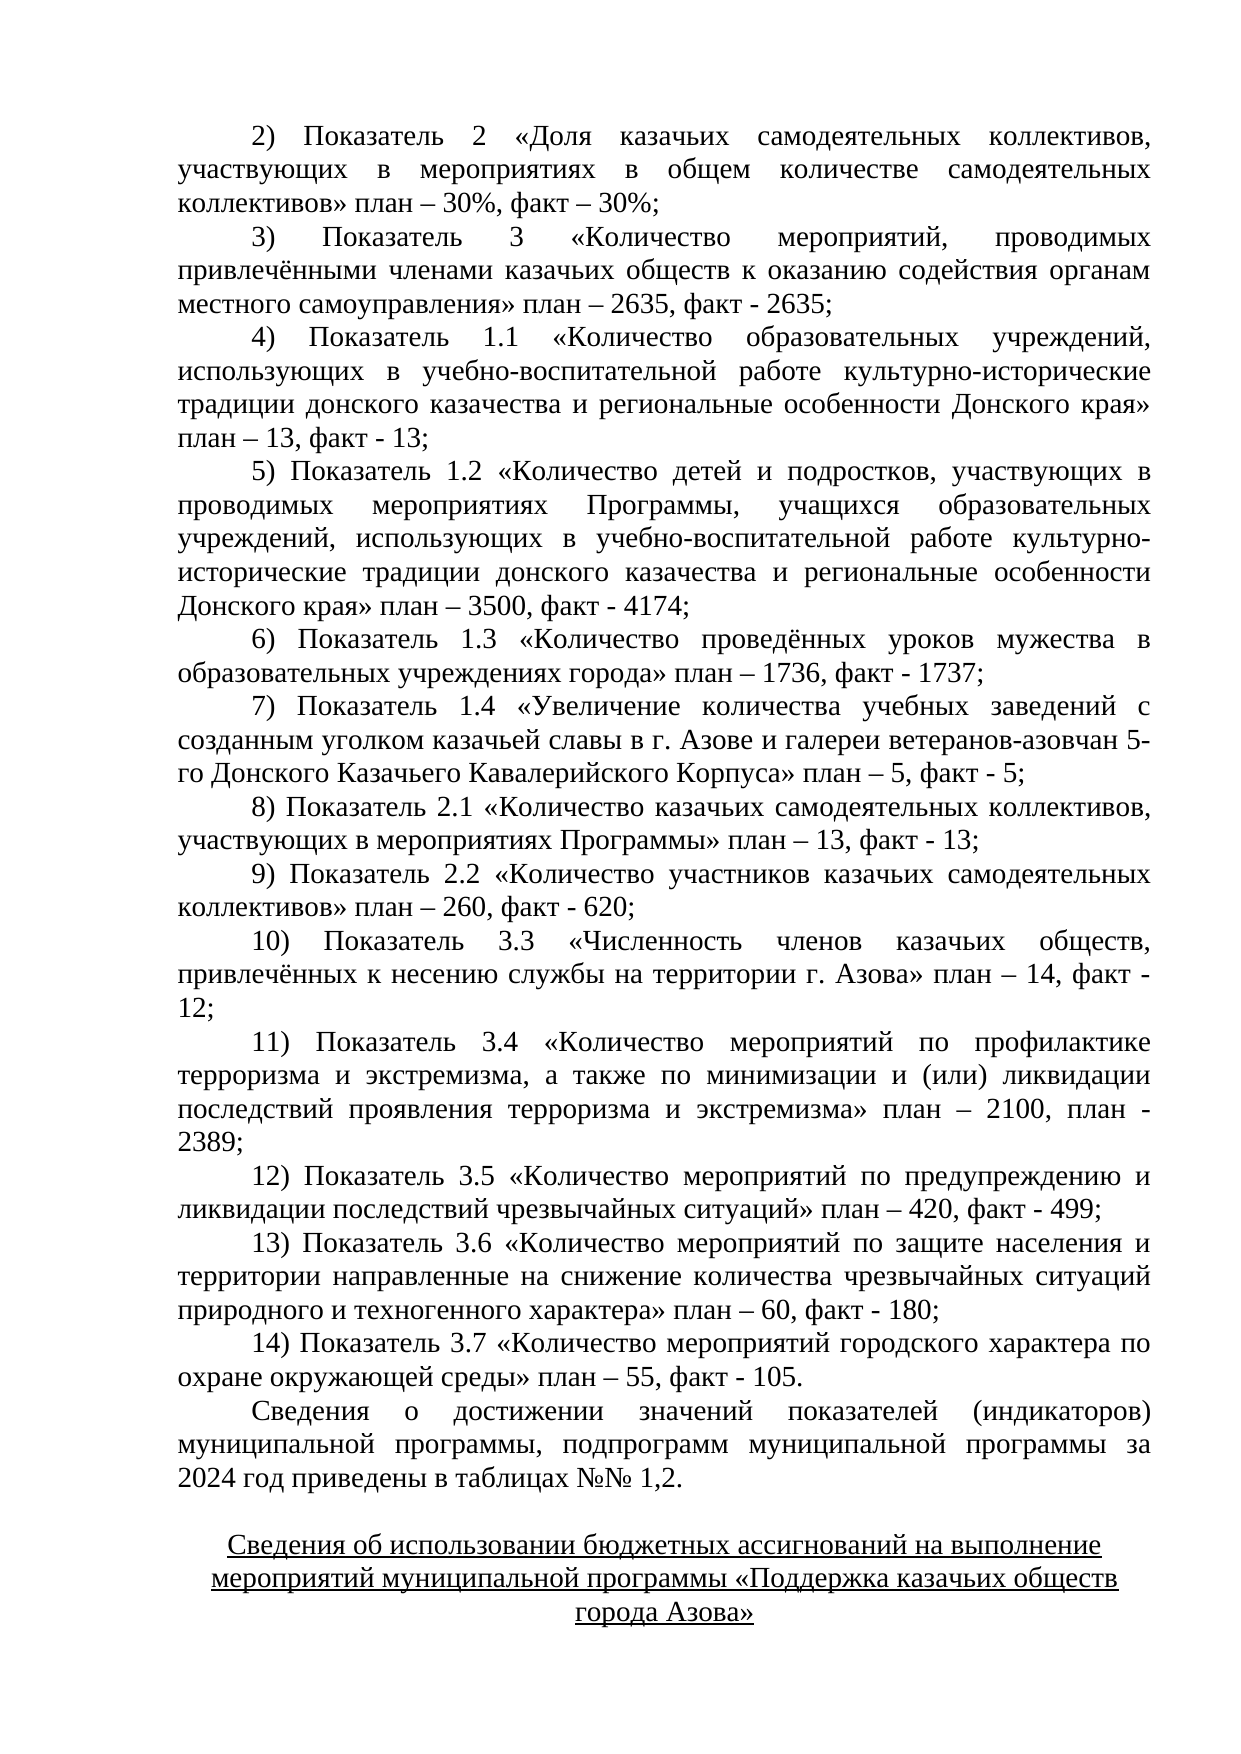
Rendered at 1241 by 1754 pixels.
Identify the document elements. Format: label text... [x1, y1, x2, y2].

text 3) Показатель 3 «Количество мероприятий, проводимых привлечёнными членами казачьих обществ к оказанию содействия органам местного самоуправления» план – 2635, факт - 2635; [177, 219, 1152, 319]
text 5) Показатель 1.2 «Количество детей и подростков, участвующих в проводимых мероприятиях Программы, учащихся образовательных учреждений, использующих в учебно-воспитательной работе культурно-исторические традиции донского казачества и региональные особенности Донского края» план – 3500, факт - 4174; [177, 453, 1152, 621]
text 8) Показатель 2.1 «Количество казачьих самодеятельных коллективов, участвующих в мероприятиях Программы» план – 13, факт - 13; [177, 789, 1152, 856]
text Сведения об использовании бюджетных ассигнований на выполнение мероприятий муниципальной программы «Поддержка казачьих обществ города Азова» [177, 1527, 1152, 1627]
text 12) Показатель 3.5 «Количество мероприятий по предупреждению и ликвидации последствий чрезвычайных ситуаций» план – 420, факт - 499; [177, 1158, 1152, 1225]
text 11) Показатель 3.4 «Количество мероприятий по профилактике терроризма и экстремизма, а также по минимизации и (или) ликвидации последствий проявления терроризма и экстремизма» план – 2100, план - 2389; [177, 1024, 1152, 1158]
text 2) Показатель 2 «Доля казачьих самодеятельных коллективов, участвующих в мероприятиях в общем количестве самодеятельных коллективов» план – 30%, факт – 30%; [177, 118, 1152, 219]
text 13) Показатель 3.6 «Количество мероприятий по защите населения и территории направленные на снижение количества чрезвычайных ситуаций природного и техногенного характера» план – 60, факт - 180; [177, 1225, 1152, 1326]
text 6) Показатель 1.3 «Количество проведённых уроков мужества в образовательных учреждениях города» план – 1736, факт - 1737; [177, 621, 1152, 688]
text 7) Показатель 1.4 «Увеличение количества учебных заведений с созданным уголком казачьей славы в г. Азове и галереи ветеранов-азовчан 5-го Донского Казачьего Кавалерийского Корпуса» план – 5, факт - 5; [177, 688, 1152, 789]
text 14) Показатель 3.7 «Количество мероприятий городского характера по охране окружающей среды» план – 55, факт - 105. [177, 1326, 1152, 1393]
text 10) Показатель 3.3 «Численность членов казачьих обществ, привлечённых к несению службы на территории г. Азова» план – 14, факт - 12; [177, 923, 1152, 1024]
text Сведения о достижении значений показателей (индикаторов) муниципальной программы, подпрограмм муниципальной программы за 2024 год приведены в таблицах №№ 1,2. [177, 1393, 1152, 1493]
text 4) Показатель 1.1 «Количество образовательных учреждений, использующих в учебно-воспитательной работе культурно-исторические традиции донского казачества и региональные особенности Донского края» план – 13, факт - 13; [177, 319, 1152, 453]
text 9) Показатель 2.2 «Количество участников казачьих самодеятельных коллективов» план – 260, факт - 620; [177, 856, 1152, 923]
